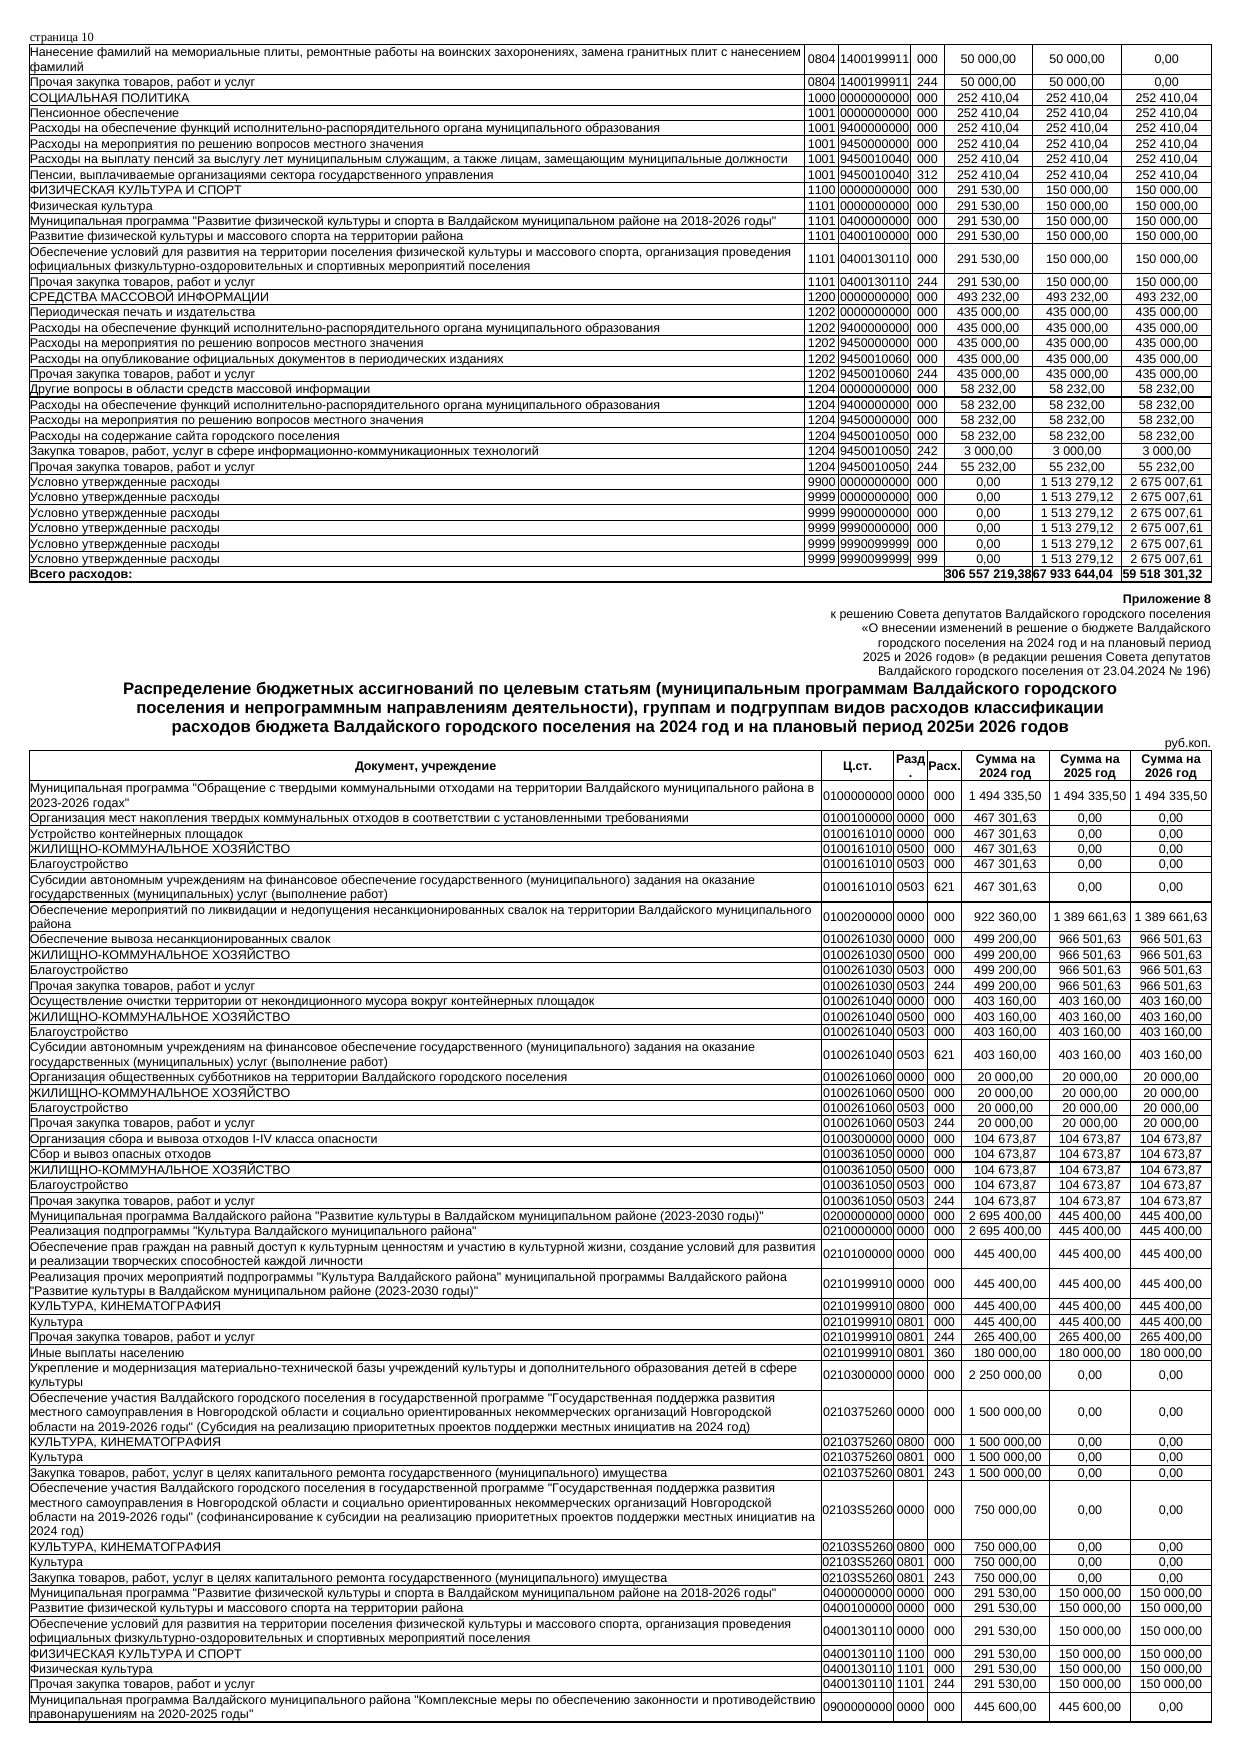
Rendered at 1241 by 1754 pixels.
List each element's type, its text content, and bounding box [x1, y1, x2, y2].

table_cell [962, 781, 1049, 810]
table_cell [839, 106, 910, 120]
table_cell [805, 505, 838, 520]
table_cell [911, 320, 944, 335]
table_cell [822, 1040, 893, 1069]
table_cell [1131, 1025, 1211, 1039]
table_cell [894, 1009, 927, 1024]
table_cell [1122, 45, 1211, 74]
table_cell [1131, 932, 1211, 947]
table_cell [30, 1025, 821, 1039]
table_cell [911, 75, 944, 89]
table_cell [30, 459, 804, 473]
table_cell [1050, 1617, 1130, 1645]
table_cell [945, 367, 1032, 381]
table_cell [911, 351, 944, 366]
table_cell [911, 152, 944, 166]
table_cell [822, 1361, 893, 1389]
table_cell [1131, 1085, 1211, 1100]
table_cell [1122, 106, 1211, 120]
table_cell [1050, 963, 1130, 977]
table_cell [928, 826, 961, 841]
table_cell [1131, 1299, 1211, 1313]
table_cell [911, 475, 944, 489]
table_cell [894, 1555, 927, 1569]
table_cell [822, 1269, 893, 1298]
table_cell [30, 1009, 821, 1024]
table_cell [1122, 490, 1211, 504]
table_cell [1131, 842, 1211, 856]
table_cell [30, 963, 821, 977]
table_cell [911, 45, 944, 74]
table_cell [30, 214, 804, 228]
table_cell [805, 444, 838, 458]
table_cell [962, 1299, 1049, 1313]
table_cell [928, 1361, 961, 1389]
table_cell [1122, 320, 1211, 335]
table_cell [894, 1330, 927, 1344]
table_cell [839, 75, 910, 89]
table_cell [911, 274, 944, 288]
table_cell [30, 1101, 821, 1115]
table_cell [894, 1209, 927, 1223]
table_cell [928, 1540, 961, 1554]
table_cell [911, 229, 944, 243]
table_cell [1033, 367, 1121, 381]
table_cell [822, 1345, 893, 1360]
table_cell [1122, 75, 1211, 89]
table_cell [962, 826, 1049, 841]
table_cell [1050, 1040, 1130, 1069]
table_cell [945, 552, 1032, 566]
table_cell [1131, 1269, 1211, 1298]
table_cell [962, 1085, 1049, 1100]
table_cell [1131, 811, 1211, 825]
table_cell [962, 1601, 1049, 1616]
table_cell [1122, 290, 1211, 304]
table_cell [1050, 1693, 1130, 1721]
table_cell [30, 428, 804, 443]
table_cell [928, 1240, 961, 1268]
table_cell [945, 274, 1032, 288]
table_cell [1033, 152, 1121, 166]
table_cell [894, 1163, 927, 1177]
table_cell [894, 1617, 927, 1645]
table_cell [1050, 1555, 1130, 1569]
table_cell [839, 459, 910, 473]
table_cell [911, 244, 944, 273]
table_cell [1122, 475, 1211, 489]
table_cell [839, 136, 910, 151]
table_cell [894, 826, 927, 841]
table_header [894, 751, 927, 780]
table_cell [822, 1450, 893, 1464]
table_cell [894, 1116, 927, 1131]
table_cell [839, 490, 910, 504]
text расходов бюджета Валдайского городского поселения на 2024 год и на плановый период 2025и 2026 годов [29, 717, 1211, 736]
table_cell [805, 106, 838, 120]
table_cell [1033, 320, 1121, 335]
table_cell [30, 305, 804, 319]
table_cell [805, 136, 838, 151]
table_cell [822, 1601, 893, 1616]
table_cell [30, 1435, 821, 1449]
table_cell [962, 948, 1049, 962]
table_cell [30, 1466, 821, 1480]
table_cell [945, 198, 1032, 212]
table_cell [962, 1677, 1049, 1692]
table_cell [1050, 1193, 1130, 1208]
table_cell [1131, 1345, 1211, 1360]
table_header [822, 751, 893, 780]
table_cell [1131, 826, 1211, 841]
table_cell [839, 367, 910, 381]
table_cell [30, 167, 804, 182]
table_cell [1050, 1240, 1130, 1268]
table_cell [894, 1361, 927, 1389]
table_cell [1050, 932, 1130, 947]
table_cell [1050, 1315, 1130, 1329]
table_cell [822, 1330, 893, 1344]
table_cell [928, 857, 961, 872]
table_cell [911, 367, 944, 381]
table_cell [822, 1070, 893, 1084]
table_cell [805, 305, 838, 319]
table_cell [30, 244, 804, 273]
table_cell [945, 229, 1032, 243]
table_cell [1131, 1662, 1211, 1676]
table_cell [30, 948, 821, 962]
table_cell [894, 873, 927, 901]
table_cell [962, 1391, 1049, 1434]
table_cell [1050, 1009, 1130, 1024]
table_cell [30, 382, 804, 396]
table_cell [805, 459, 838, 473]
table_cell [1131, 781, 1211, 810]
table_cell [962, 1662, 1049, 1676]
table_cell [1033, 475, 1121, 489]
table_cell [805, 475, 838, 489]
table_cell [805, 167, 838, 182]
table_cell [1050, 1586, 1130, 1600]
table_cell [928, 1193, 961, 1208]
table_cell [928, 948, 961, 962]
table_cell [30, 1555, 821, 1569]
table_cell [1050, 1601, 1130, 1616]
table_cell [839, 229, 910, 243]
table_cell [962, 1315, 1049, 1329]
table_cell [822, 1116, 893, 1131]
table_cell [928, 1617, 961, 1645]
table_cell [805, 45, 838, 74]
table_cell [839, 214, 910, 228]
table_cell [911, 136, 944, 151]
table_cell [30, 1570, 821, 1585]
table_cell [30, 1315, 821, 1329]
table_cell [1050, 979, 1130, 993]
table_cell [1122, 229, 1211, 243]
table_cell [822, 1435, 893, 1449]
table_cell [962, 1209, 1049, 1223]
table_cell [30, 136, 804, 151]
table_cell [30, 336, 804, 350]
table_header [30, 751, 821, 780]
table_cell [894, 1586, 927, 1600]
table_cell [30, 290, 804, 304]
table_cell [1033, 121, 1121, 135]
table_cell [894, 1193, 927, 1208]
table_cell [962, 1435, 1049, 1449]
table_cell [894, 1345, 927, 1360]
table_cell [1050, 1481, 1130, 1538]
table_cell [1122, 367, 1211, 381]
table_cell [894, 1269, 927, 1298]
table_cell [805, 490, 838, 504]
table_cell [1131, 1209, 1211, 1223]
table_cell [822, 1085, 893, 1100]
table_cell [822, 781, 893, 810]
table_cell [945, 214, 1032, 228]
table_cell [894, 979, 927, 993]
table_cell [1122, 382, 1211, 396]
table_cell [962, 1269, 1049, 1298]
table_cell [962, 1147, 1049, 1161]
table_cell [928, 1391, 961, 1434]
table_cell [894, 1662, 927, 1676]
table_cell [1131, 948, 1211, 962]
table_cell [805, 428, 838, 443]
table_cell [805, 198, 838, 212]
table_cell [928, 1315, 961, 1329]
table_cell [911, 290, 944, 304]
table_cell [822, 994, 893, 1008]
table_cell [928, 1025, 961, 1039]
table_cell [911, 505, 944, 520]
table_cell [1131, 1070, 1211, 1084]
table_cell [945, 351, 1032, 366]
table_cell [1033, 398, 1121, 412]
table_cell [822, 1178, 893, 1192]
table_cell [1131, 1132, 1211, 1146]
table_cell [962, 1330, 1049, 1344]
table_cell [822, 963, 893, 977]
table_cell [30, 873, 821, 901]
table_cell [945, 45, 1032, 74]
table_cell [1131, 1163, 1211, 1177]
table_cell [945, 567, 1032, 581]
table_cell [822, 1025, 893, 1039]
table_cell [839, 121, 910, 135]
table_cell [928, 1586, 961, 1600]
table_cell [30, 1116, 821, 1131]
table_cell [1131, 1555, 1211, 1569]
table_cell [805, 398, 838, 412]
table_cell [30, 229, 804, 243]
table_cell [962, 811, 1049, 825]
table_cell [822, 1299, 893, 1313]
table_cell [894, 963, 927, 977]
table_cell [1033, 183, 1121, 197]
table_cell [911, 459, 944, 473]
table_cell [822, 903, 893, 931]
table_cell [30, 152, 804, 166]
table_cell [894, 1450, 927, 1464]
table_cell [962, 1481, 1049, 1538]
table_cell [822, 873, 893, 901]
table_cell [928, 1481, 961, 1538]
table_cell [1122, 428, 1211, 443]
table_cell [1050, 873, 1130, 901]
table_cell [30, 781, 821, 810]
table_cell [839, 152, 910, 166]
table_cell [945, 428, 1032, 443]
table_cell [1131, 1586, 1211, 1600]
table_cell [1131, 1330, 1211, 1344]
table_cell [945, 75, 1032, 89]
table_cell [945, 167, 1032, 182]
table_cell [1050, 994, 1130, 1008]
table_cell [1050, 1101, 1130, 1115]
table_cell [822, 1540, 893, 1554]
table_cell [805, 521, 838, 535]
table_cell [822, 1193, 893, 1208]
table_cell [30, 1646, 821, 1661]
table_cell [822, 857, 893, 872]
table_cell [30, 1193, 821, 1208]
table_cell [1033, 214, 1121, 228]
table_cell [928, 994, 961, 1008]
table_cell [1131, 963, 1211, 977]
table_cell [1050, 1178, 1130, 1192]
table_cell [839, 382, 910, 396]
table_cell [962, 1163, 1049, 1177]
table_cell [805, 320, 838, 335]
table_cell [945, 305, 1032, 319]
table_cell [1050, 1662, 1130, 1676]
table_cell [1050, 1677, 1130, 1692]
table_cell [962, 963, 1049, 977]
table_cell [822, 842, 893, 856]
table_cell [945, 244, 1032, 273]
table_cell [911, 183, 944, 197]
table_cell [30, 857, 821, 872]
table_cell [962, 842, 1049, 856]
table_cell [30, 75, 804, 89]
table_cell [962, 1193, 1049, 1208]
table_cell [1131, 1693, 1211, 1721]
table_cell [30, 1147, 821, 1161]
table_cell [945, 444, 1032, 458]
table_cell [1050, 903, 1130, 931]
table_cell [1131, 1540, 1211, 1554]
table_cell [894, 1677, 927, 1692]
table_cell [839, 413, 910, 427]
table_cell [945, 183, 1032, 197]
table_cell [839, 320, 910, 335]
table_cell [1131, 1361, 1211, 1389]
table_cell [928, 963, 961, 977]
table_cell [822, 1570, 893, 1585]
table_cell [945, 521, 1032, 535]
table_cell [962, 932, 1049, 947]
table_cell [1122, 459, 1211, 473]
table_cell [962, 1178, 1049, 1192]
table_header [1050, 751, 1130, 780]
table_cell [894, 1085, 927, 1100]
text Валдайского городского поселения от 23.04.2024 № 196) [29, 664, 1211, 678]
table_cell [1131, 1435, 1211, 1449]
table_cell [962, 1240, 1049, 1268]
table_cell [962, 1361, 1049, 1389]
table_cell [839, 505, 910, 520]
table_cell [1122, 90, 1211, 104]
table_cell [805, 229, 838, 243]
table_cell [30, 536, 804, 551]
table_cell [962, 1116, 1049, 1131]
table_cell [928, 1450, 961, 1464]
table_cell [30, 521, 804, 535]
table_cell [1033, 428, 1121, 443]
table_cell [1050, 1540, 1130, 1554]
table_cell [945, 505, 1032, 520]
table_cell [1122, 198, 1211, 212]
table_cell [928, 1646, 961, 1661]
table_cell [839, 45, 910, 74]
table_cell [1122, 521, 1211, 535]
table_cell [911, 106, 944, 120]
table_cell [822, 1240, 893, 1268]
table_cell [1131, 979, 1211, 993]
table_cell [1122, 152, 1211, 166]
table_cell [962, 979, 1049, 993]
text поселения и непрограммным направлениям деятельности), группам и подгруппам видов расходов классификации [29, 698, 1211, 717]
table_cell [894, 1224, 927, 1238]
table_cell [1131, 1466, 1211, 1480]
text Распределение бюджетных ассигнований по целевым статьям (муниципальным программам Валдайского городского [29, 678, 1211, 698]
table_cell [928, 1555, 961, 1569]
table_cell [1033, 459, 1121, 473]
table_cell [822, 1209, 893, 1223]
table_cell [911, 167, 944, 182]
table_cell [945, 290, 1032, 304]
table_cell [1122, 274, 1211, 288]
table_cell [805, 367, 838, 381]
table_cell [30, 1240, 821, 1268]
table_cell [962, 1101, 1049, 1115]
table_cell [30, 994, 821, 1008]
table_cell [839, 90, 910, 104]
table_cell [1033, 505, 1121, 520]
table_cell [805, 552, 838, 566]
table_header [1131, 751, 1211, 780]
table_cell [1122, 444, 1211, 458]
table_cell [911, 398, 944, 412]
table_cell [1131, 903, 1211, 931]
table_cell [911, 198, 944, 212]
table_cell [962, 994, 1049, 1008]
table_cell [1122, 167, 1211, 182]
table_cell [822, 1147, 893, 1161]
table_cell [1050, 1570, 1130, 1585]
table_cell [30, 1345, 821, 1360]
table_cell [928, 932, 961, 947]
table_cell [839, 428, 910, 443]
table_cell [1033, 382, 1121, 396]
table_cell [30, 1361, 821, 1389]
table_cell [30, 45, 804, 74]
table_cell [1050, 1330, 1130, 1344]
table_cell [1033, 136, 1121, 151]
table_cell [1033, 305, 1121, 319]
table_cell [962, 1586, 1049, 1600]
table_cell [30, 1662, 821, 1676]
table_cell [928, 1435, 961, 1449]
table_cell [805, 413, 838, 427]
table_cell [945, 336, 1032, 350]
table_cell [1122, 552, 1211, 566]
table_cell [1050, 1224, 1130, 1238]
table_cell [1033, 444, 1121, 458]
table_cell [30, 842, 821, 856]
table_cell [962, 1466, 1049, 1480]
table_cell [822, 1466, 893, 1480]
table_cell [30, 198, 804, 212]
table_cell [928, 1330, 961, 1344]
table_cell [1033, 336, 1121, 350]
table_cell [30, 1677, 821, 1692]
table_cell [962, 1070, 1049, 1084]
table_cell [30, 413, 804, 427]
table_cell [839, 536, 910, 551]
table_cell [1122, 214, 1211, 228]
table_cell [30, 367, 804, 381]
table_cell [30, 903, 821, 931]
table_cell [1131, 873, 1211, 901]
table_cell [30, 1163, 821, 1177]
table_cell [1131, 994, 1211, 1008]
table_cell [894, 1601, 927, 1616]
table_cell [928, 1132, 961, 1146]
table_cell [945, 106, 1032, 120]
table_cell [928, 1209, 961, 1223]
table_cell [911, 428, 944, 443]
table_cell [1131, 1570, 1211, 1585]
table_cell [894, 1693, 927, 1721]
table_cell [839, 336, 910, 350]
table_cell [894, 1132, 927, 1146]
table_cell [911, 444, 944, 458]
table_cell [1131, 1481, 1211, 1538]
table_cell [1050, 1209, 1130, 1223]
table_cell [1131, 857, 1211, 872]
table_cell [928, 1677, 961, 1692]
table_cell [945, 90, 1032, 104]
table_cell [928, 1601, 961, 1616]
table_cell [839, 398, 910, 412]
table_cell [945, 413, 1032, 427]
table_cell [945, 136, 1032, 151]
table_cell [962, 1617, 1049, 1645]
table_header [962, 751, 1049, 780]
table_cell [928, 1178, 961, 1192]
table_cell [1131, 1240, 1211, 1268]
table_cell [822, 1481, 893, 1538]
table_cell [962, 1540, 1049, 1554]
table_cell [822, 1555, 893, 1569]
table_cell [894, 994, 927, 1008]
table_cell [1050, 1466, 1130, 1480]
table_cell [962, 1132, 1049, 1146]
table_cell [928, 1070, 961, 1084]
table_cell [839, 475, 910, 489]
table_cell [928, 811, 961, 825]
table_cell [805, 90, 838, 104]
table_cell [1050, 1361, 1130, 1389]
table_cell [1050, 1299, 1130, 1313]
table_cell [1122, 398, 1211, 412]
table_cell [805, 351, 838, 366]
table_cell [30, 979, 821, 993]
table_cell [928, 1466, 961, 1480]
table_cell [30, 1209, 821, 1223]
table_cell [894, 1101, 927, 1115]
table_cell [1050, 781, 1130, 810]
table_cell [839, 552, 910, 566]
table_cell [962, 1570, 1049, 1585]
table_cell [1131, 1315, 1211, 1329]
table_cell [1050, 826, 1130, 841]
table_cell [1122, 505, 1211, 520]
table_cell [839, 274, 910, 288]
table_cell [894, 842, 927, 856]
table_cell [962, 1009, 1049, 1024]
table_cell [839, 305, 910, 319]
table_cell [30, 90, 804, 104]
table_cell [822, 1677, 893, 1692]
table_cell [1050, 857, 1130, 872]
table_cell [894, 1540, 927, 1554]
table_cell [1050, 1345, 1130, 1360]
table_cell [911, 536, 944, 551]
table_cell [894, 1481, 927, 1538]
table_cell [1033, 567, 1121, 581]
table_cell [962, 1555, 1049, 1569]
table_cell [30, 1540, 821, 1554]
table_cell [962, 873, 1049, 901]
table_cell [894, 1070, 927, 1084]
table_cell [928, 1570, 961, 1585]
text «О внесении изменений в решение о бюджете Валдайского [29, 621, 1211, 635]
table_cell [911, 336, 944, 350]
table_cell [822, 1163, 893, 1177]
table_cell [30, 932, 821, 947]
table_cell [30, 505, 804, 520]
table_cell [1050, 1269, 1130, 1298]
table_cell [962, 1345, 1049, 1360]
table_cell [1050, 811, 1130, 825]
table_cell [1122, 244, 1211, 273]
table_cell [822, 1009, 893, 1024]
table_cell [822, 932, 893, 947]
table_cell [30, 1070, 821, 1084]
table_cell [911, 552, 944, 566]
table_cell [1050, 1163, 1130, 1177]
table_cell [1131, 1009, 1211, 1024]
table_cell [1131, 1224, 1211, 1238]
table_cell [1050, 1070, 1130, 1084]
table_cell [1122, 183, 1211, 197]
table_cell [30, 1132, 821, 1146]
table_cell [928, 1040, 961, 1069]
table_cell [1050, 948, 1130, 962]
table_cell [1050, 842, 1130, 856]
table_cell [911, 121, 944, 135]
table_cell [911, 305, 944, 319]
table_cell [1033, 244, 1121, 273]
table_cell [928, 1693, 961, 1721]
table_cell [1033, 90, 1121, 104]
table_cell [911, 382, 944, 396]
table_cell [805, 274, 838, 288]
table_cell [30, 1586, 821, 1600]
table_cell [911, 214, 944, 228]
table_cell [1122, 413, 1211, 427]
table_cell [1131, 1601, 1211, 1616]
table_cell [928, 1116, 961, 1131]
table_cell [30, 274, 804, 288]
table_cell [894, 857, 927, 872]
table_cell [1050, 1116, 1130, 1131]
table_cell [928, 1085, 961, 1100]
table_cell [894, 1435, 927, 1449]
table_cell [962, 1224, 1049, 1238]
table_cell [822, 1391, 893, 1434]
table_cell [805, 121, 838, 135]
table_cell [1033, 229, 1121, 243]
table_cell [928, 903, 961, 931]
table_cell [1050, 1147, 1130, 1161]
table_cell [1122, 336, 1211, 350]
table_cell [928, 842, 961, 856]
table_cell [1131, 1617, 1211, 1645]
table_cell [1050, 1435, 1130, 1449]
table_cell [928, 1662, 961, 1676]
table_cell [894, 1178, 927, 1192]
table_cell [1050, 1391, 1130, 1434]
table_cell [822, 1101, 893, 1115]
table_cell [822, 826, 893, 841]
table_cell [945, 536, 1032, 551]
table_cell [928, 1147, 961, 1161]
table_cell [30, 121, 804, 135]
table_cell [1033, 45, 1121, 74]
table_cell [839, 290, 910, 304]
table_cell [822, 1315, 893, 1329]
text 2025 и 2026 годов» (в редакции решения Совета депутатов [29, 650, 1211, 664]
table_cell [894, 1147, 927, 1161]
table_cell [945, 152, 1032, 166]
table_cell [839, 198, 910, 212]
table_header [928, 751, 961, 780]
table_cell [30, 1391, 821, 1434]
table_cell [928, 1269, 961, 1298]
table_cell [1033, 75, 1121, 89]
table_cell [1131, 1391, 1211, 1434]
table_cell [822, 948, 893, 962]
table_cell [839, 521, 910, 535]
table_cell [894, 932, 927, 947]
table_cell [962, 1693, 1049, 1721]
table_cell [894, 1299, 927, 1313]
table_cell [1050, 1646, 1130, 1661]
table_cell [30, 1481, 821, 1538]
text городского поселения на 2024 год и на плановый период [29, 635, 1211, 650]
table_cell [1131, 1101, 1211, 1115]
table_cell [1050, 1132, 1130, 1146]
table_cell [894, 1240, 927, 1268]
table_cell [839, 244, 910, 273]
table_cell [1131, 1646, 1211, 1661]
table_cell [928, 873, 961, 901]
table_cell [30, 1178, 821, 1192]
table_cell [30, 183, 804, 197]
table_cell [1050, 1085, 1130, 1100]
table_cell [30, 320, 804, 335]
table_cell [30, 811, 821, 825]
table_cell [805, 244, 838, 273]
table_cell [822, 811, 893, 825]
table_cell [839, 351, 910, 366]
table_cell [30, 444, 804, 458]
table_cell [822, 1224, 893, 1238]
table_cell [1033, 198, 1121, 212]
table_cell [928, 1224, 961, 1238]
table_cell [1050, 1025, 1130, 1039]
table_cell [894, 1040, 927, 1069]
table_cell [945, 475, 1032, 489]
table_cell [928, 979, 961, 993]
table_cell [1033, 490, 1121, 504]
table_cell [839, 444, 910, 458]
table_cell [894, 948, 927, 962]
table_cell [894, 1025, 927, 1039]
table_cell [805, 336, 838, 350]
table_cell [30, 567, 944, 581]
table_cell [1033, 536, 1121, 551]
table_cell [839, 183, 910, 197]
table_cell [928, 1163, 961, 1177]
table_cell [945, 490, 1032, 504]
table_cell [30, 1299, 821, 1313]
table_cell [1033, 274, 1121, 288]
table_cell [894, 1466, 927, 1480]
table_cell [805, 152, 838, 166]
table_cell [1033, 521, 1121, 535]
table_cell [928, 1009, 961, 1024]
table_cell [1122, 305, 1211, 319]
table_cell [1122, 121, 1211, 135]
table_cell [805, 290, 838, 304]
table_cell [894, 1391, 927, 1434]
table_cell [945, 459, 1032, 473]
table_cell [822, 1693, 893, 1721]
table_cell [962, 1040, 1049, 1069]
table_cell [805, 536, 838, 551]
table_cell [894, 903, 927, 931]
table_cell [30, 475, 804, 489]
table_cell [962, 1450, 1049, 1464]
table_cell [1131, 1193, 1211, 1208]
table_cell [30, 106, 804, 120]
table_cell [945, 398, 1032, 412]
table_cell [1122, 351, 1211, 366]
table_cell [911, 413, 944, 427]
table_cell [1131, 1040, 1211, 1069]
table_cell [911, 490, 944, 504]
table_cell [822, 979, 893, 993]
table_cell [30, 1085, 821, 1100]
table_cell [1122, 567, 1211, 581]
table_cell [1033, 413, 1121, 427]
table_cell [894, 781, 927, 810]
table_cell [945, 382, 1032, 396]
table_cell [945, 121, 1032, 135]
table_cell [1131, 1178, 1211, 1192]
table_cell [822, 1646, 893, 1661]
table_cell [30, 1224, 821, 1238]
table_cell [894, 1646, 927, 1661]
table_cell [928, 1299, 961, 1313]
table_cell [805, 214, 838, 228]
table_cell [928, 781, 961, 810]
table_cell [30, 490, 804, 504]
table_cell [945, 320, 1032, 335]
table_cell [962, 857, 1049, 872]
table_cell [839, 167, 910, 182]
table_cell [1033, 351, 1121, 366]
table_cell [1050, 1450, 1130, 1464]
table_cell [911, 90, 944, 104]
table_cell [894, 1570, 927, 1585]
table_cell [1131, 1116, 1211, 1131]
text Приложение 8 к решению Совета депутатов Валдайского городского поселения [29, 592, 1211, 621]
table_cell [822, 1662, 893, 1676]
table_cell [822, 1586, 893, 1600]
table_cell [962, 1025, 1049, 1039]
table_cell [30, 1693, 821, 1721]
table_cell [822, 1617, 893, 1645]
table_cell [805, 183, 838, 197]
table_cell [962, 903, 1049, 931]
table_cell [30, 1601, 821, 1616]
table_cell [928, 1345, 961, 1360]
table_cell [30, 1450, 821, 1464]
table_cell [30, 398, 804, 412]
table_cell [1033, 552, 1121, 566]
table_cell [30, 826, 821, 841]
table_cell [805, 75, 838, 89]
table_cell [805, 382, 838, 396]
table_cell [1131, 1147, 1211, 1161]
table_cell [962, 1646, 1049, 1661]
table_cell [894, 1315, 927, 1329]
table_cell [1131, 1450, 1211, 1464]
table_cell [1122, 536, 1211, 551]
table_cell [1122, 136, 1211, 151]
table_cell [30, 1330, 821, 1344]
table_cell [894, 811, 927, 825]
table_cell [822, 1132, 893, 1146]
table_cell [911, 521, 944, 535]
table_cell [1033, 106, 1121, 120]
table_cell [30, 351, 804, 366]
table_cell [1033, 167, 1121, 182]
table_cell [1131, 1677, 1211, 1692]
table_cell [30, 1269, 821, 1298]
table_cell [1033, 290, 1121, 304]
text руб.коп. [29, 736, 1211, 750]
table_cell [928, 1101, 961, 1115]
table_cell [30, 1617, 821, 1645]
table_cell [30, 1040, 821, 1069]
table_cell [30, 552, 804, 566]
